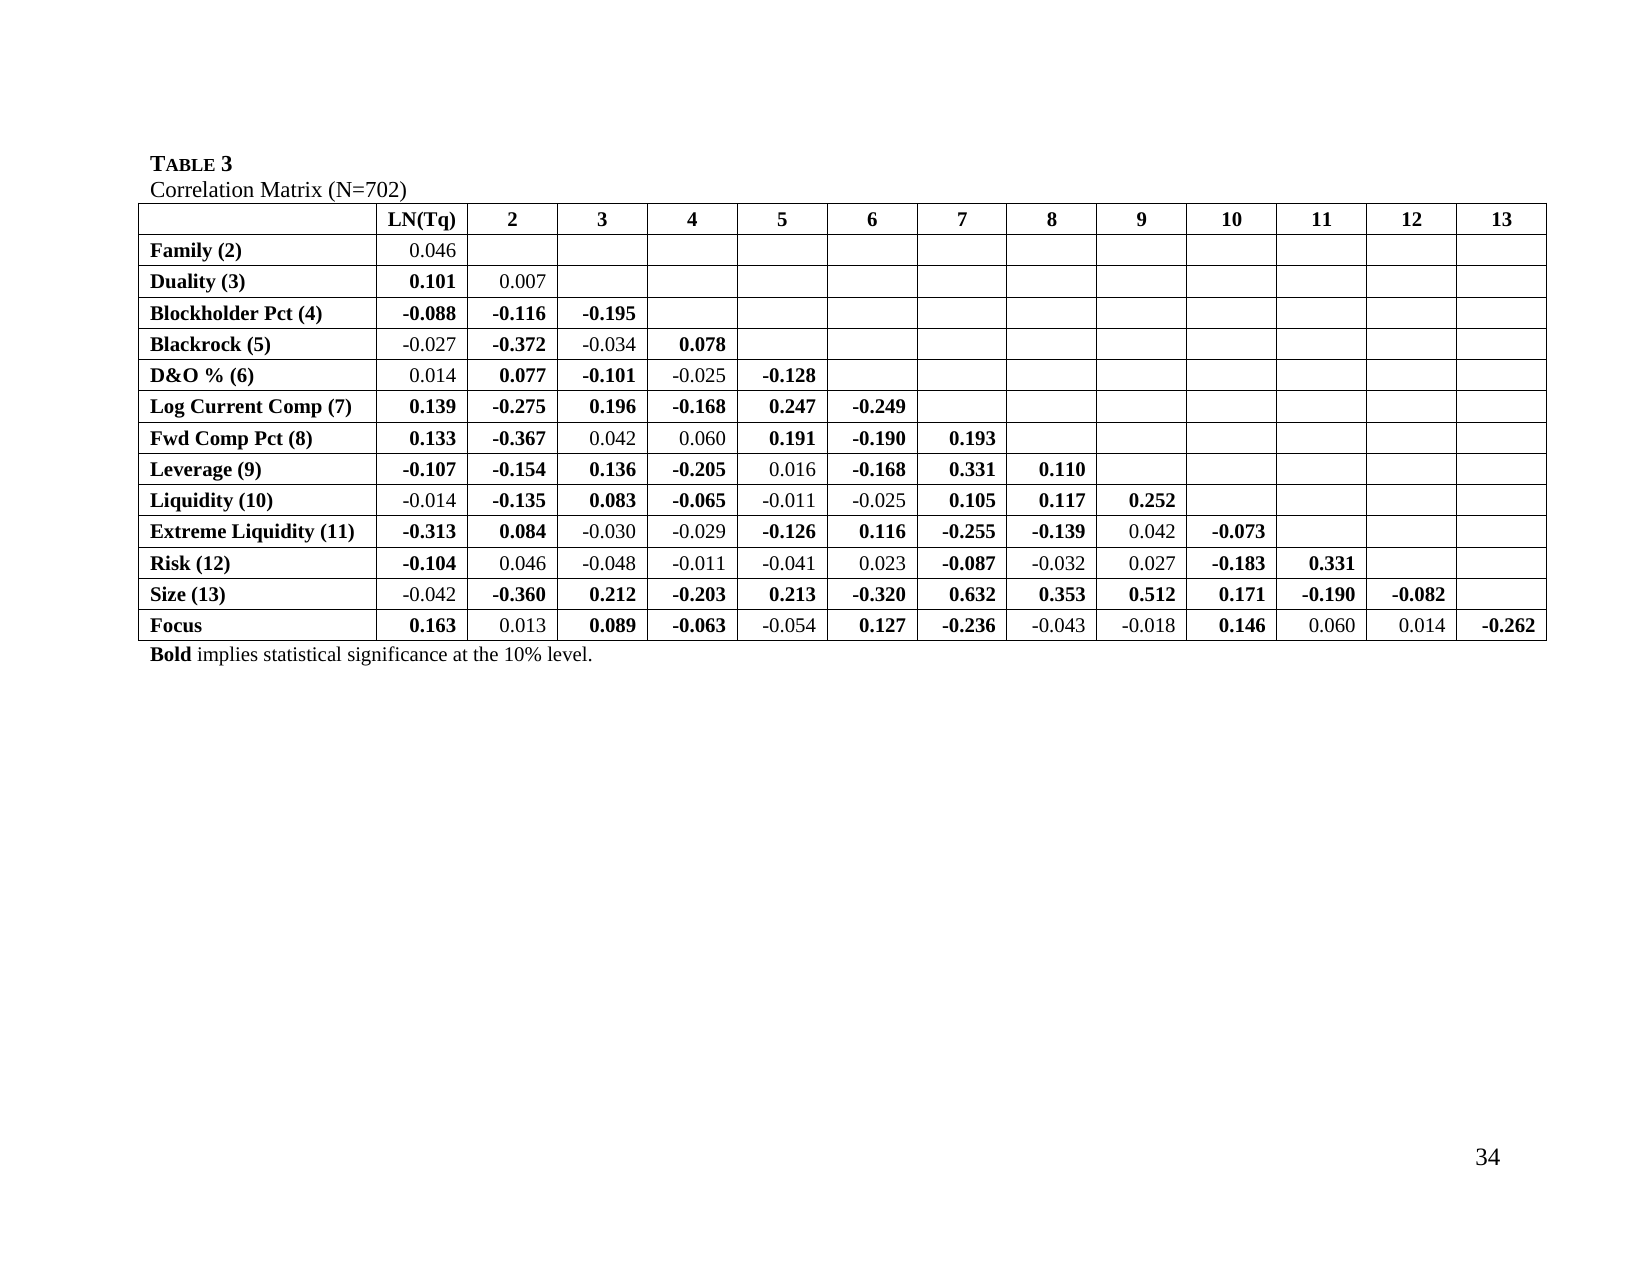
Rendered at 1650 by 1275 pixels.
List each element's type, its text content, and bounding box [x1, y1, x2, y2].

table_cell [1367, 329, 1456, 359]
table_cell -0.011 [648, 548, 737, 578]
table_cell [828, 266, 917, 297]
table_cell Blackrock (5) [139, 329, 376, 359]
table_cell -0.107 [377, 454, 467, 484]
table_cell Focus [139, 610, 376, 640]
table_cell [1367, 548, 1456, 578]
table_cell -0.255 [918, 516, 1006, 547]
table_cell -0.154 [468, 454, 557, 484]
table_cell [1277, 329, 1366, 359]
table_cell -0.073 [1187, 516, 1276, 547]
table_cell 0.077 [468, 360, 557, 390]
table_cell [1277, 485, 1366, 515]
table_header 4 [648, 204, 737, 234]
table_cell 0.139 [377, 391, 467, 422]
table_header LN(Tq) [377, 204, 467, 234]
table_cell 0.007 [468, 266, 557, 297]
table_cell -0.195 [558, 298, 647, 328]
table_cell -0.190 [828, 423, 917, 453]
table_cell [738, 235, 827, 265]
table_cell -0.313 [377, 516, 467, 547]
table_cell -0.168 [648, 391, 737, 422]
table_cell -0.027 [377, 329, 467, 359]
table_cell 0.193 [918, 423, 1006, 453]
table_cell 0.110 [1007, 454, 1096, 484]
table_cell [1457, 579, 1546, 609]
table_cell -0.168 [828, 454, 917, 484]
table_cell -0.041 [738, 548, 827, 578]
table_cell -0.065 [648, 485, 737, 515]
table_header 8 [1007, 204, 1096, 234]
table_cell [1457, 298, 1546, 328]
table_cell [918, 360, 1006, 390]
table_cell [1457, 485, 1546, 515]
table_cell Size (13) [139, 579, 376, 609]
table_cell 0.101 [377, 266, 467, 297]
table_cell [1457, 360, 1546, 390]
table_cell [1007, 329, 1096, 359]
table_cell -0.034 [558, 329, 647, 359]
table_cell [1187, 454, 1276, 484]
table_cell [648, 266, 737, 297]
table_cell [1457, 548, 1546, 578]
table_header 12 [1367, 204, 1456, 234]
table_cell [1367, 454, 1456, 484]
table_cell Family (2) [139, 235, 376, 265]
table_cell -0.030 [558, 516, 647, 547]
table_cell -0.087 [918, 548, 1006, 578]
table_cell [918, 235, 1006, 265]
table_cell [558, 266, 647, 297]
table_cell [1367, 266, 1456, 297]
table_cell [1097, 360, 1186, 390]
table_cell [1097, 329, 1186, 359]
table_cell -0.014 [377, 485, 467, 515]
table_cell [1097, 423, 1186, 453]
table_cell -0.025 [828, 485, 917, 515]
table_cell -0.367 [468, 423, 557, 453]
table_cell 0.016 [738, 454, 827, 484]
table_cell [1187, 485, 1276, 515]
table_cell 0.027 [1097, 548, 1186, 578]
table_cell 0.133 [377, 423, 467, 453]
table_cell [918, 391, 1006, 422]
table_cell -0.262 [1457, 610, 1546, 640]
table_cell 0.023 [828, 548, 917, 578]
table_cell 0.042 [1097, 516, 1186, 547]
table_cell -0.126 [738, 516, 827, 547]
table_cell -0.203 [648, 579, 737, 609]
table_cell 0.632 [918, 579, 1006, 609]
table_header 5 [738, 204, 827, 234]
table_cell 0.060 [648, 423, 737, 453]
table_cell [918, 329, 1006, 359]
table_cell 0.013 [468, 610, 557, 640]
table_cell -0.275 [468, 391, 557, 422]
table_header 2 [468, 204, 557, 234]
table_cell [918, 266, 1006, 297]
table_cell 0.196 [558, 391, 647, 422]
table_cell 0.014 [377, 360, 467, 390]
table_header [139, 204, 376, 234]
table_cell [1187, 423, 1276, 453]
table_cell 0.078 [648, 329, 737, 359]
table_cell [738, 266, 827, 297]
table_cell [1277, 235, 1366, 265]
table_cell -0.320 [828, 579, 917, 609]
table_cell [1457, 235, 1546, 265]
table_cell 0.146 [1187, 610, 1276, 640]
table_cell 0.191 [738, 423, 827, 453]
table_cell [1367, 391, 1456, 422]
table_cell [558, 235, 647, 265]
text Correlation Matrix (N=702) [150, 176, 1500, 203]
table_cell Extreme Liquidity (11) [139, 516, 376, 547]
table_cell [1097, 235, 1186, 265]
table_cell [738, 298, 827, 328]
table_cell [1277, 266, 1366, 297]
table_cell [828, 360, 917, 390]
table_cell Liquidity (10) [139, 485, 376, 515]
table_cell Risk (12) [139, 548, 376, 578]
table_cell Fwd Comp Pct (8) [139, 423, 376, 453]
table_cell [1367, 516, 1456, 547]
table_cell [1367, 298, 1456, 328]
table_cell [1457, 329, 1546, 359]
table_cell [1187, 266, 1276, 297]
table_cell [1007, 298, 1096, 328]
table_cell [1457, 454, 1546, 484]
table_header 10 [1187, 204, 1276, 234]
text Bold implies statistical significance at the 10% level. [150, 641, 1500, 666]
table_cell Log Current Comp (7) [139, 391, 376, 422]
table_cell [648, 235, 737, 265]
table_cell [1007, 423, 1096, 453]
table_cell [1007, 360, 1096, 390]
table_cell Blockholder Pct (4) [139, 298, 376, 328]
table_cell 0.163 [377, 610, 467, 640]
text Table 3 [150, 150, 1500, 176]
table_cell Duality (3) [139, 266, 376, 297]
table_cell 0.171 [1187, 579, 1276, 609]
table_cell -0.135 [468, 485, 557, 515]
table_cell 0.212 [558, 579, 647, 609]
table_cell [1367, 360, 1456, 390]
table_cell [1367, 485, 1456, 515]
table_cell -0.205 [648, 454, 737, 484]
table_header 9 [1097, 204, 1186, 234]
table_cell 0.116 [828, 516, 917, 547]
table_cell [738, 329, 827, 359]
table_cell -0.054 [738, 610, 827, 640]
table_cell -0.139 [1007, 516, 1096, 547]
table_header 6 [828, 204, 917, 234]
table_cell [1187, 235, 1276, 265]
table_cell D&O % (6) [139, 360, 376, 390]
table_cell -0.048 [558, 548, 647, 578]
table_cell -0.104 [377, 548, 467, 578]
table_cell -0.249 [828, 391, 917, 422]
table_cell [1367, 423, 1456, 453]
table_cell -0.043 [1007, 610, 1096, 640]
table_cell 0.136 [558, 454, 647, 484]
table_cell [1367, 235, 1456, 265]
table_cell [1457, 391, 1546, 422]
table_cell 0.046 [468, 548, 557, 578]
table_cell 0.060 [1277, 610, 1366, 640]
table_cell [828, 235, 917, 265]
table_header 7 [918, 204, 1006, 234]
table_cell -0.025 [648, 360, 737, 390]
table_cell [828, 329, 917, 359]
table_cell [1277, 298, 1366, 328]
table_cell -0.063 [648, 610, 737, 640]
table_cell -0.032 [1007, 548, 1096, 578]
table_cell -0.116 [468, 298, 557, 328]
table_cell [1097, 298, 1186, 328]
table_cell 0.084 [468, 516, 557, 547]
table_cell [1457, 266, 1546, 297]
table_cell -0.029 [648, 516, 737, 547]
table_cell [1277, 516, 1366, 547]
table_cell [1097, 454, 1186, 484]
table_cell 0.252 [1097, 485, 1186, 515]
table_cell [648, 298, 737, 328]
table_cell [1187, 391, 1276, 422]
table_cell 0.247 [738, 391, 827, 422]
table_cell [1007, 266, 1096, 297]
table_cell [1007, 391, 1096, 422]
table_cell Leverage (9) [139, 454, 376, 484]
table_cell [468, 235, 557, 265]
table_cell -0.183 [1187, 548, 1276, 578]
table_cell -0.082 [1367, 579, 1456, 609]
table_cell [1007, 235, 1096, 265]
table_cell [1187, 298, 1276, 328]
table_cell 0.046 [377, 235, 467, 265]
table_cell [1457, 516, 1546, 547]
table_cell 0.083 [558, 485, 647, 515]
table_header 3 [558, 204, 647, 234]
table_cell [1277, 391, 1366, 422]
table_cell 0.331 [1277, 548, 1366, 578]
table_cell 0.117 [1007, 485, 1096, 515]
table_header 13 [1457, 204, 1546, 234]
table_cell [1187, 360, 1276, 390]
table_cell [828, 298, 917, 328]
table_cell -0.372 [468, 329, 557, 359]
table_cell -0.360 [468, 579, 557, 609]
table_cell 0.331 [918, 454, 1006, 484]
table_cell [1097, 266, 1186, 297]
table_cell -0.018 [1097, 610, 1186, 640]
table_cell 0.042 [558, 423, 647, 453]
table_cell 0.105 [918, 485, 1006, 515]
table_cell 0.014 [1367, 610, 1456, 640]
table_cell 0.127 [828, 610, 917, 640]
table_cell -0.236 [918, 610, 1006, 640]
table_cell 0.512 [1097, 579, 1186, 609]
table_cell [1187, 329, 1276, 359]
table_cell 0.213 [738, 579, 827, 609]
table_header 11 [1277, 204, 1366, 234]
table_cell [1277, 423, 1366, 453]
table_cell -0.190 [1277, 579, 1366, 609]
table_cell -0.042 [377, 579, 467, 609]
table_cell 0.353 [1007, 579, 1096, 609]
table_cell [1457, 423, 1546, 453]
table_cell -0.101 [558, 360, 647, 390]
table_cell [918, 298, 1006, 328]
table_cell -0.088 [377, 298, 467, 328]
table_cell [1097, 391, 1186, 422]
table_cell [1277, 360, 1366, 390]
table_cell -0.011 [738, 485, 827, 515]
table_cell 0.089 [558, 610, 647, 640]
table_cell -0.128 [738, 360, 827, 390]
table_cell [1277, 454, 1366, 484]
